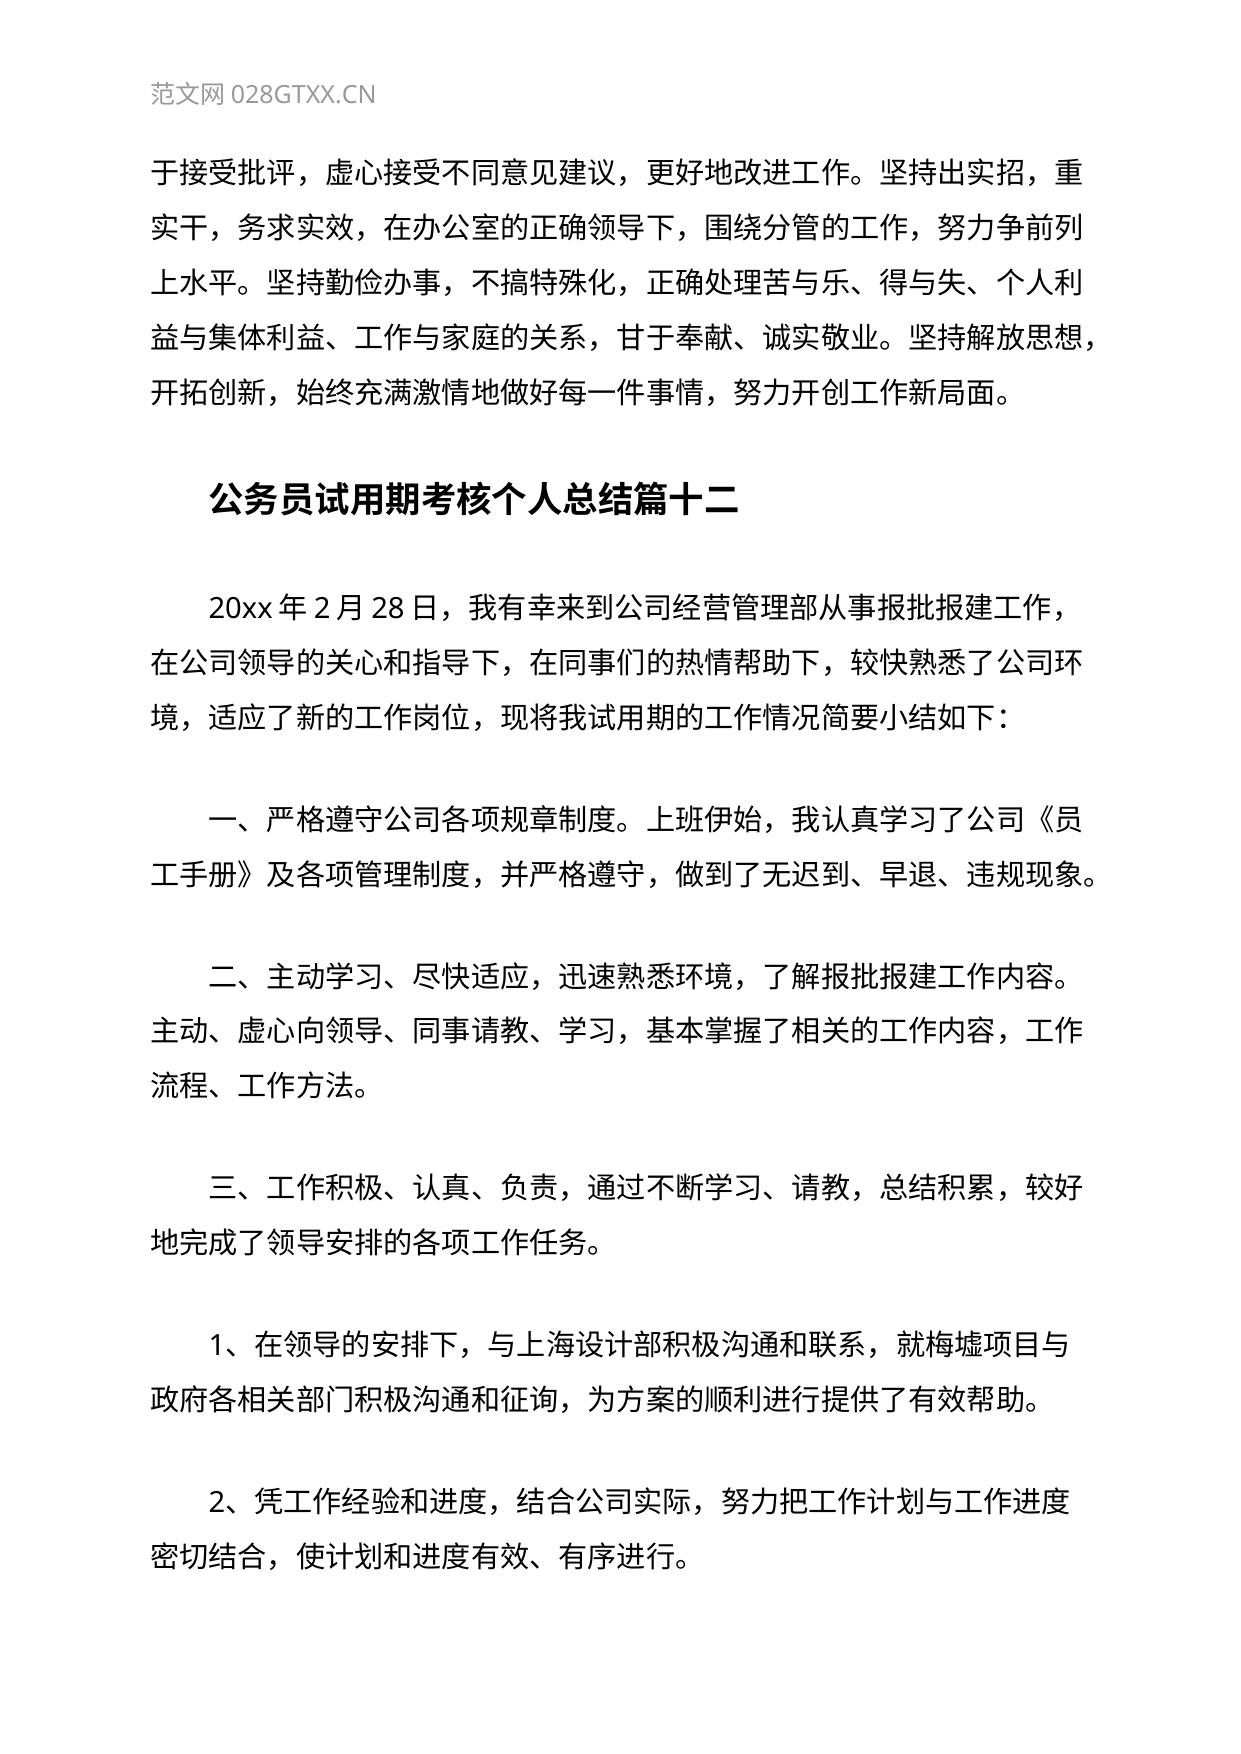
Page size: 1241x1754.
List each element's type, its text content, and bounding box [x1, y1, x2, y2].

text 二、主动学习、尽快适应，迅速熟悉环境，了解报批报建工作内容。主动、虚心向领导、同事请教、学习，基本掌握了相关的工作内容，工作流程、工作方法。 [150, 953, 1090, 1105]
text 2、凭工作经验和进度，结合公司实际，努力把工作计划与工作进度密切结合，使计划和进度有效、有序进行。 [150, 1478, 1090, 1575]
text 公务员试用期考核个人总结篇十二 [150, 471, 1090, 523]
text 1、在领导的安排下，与上海设计部积极沟通和联系，就梅墟项目与政府各相关部门积极沟通和征询，为方案的顺利进行提供了有效帮助。 [150, 1321, 1090, 1419]
text 三、工作积极、认真、负责，通过不断学习、请教，总结积累，较好地完成了领导安排的各项工作任务。 [150, 1165, 1090, 1262]
text 20xx年2月28日，我有幸来到公司经营管理部从事报批报建工作，在公司领导的关心和指导下，在同事们的热情帮助下，较快熟悉了公司环境，适应了新的工作岗位，现将我试用期的工作情况简要小结如下： [150, 585, 1090, 737]
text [150, 150, 1090, 412]
text 一、严格遵守公司各项规章制度。上班伊始，我认真学习了公司《员工手册》及各项管理制度，并严格遵守，做到了无迟到、早退、违规现象。 [150, 796, 1090, 894]
